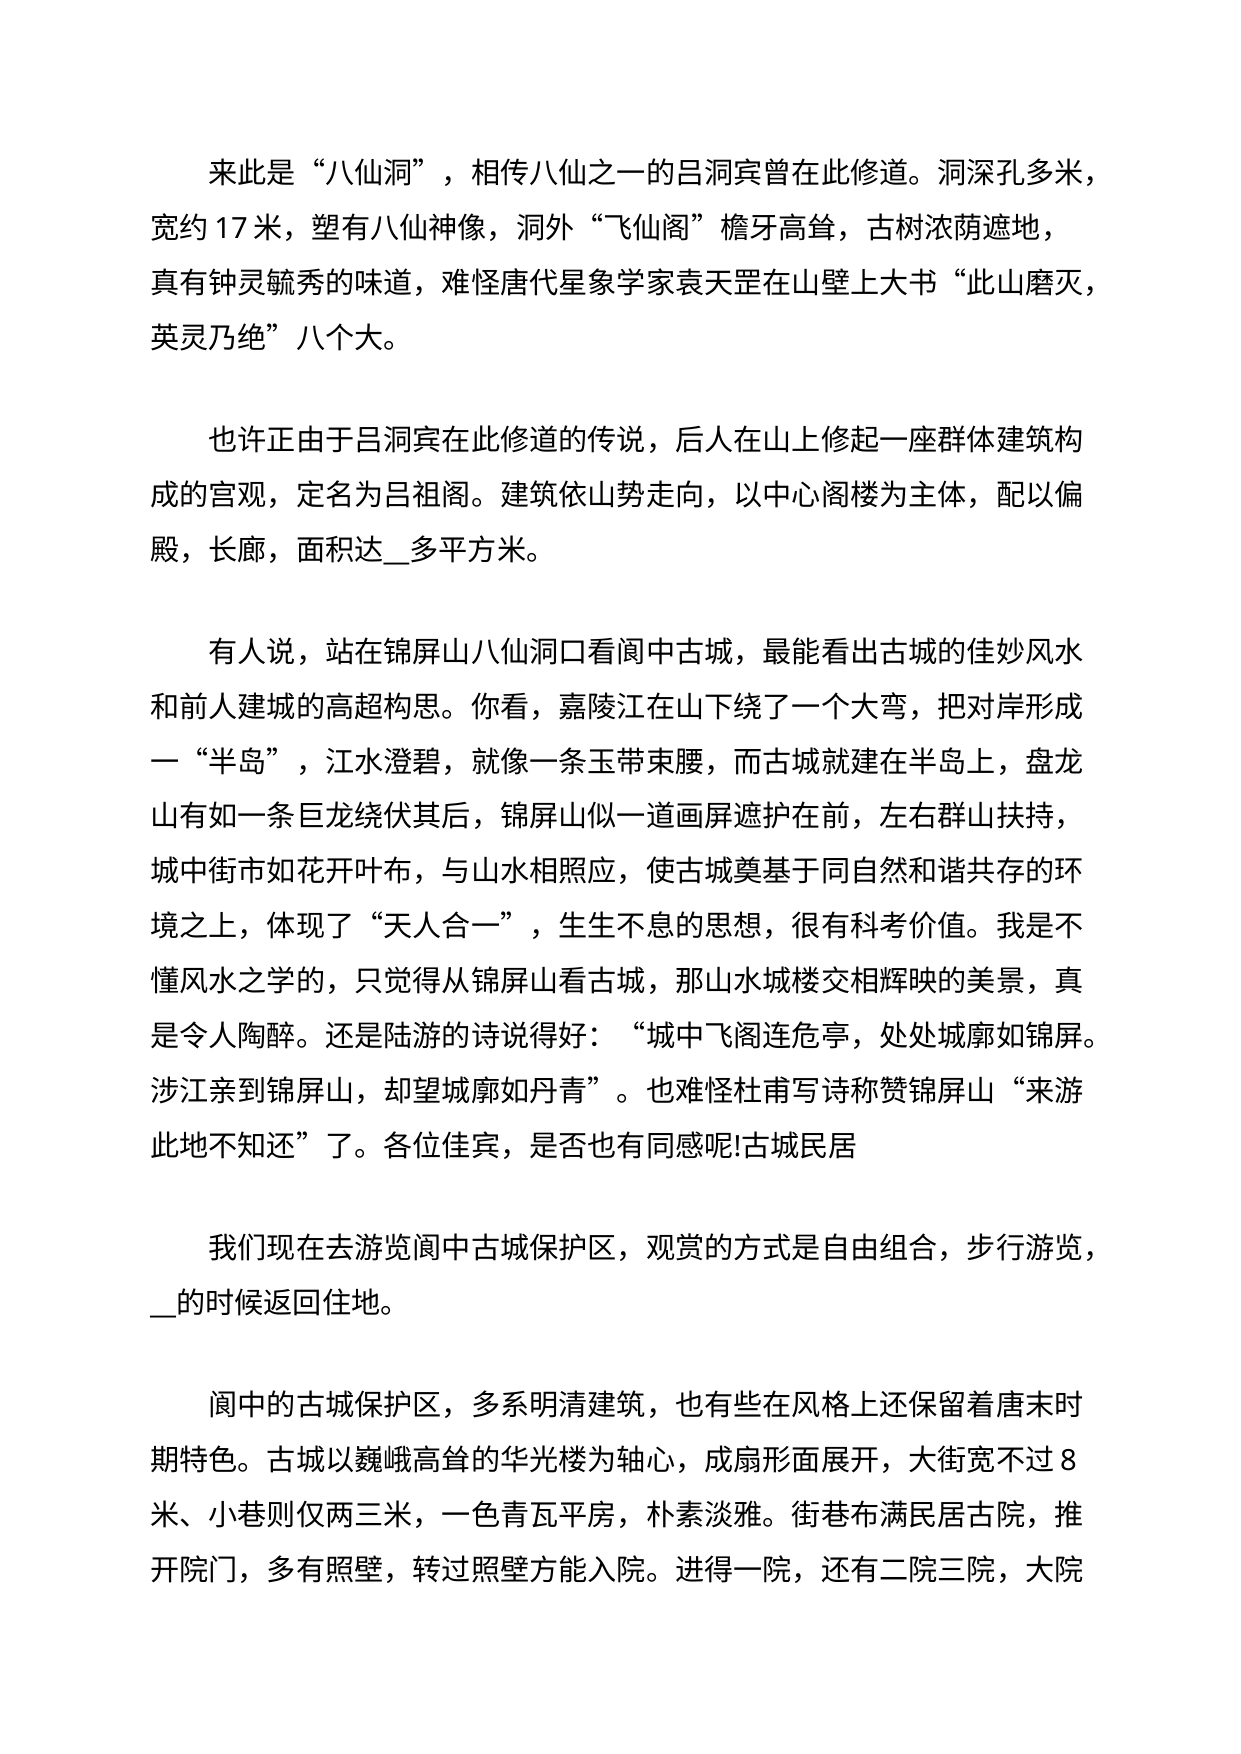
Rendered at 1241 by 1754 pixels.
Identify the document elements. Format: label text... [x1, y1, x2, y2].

text 也许正由于吕洞宾在此修道的传说，后人在山上修起一座群体建筑构成的宫观，定名为吕祖阁。建筑依山势走向，以中心阁楼为主体，配以偏殿，长廊，面积达__多平方米。 [150, 417, 1090, 569]
text 有人说，站在锦屏山八仙洞口看阆中古城，最能看出古城的佳妙风水和前人建城的高超构思。你看，嘉陵江在山下绕了一个大弯，把对岸形成一“半岛”，江水澄碧，就像一条玉带束腰，而古城就建在半岛上，盘龙山有如一条巨龙绕伏其后，锦屏山似一道画屏遮护在前，左右群山扶持，城中街市如花开叶布，与山水相照应，使古城奠基于同自然和谐共存的环境之上，体现了“天人合一”，生生不息的思想，很有科考价值。我是不懂风水之学的，只觉得从锦屏山看古城，那山水城楼交相辉映的美景，真是令人陶醉。还是陆游的诗说得好：“城中飞阁连危亭，处处城廓如锦屏。涉江亲到锦屏山，却望城廓如丹青”。也难怪杜甫写诗称赞锦屏山“来游此地不知还”了。各位佳宾，是否也有同感呢!古城民居 [150, 628, 1090, 1165]
text 来此是“八仙洞”，相传八仙之一的吕洞宾曾在此修道。洞深孔多米，宽约17米，塑有八仙神像，洞外“飞仙阁”檐牙高耸，古树浓荫遮地，真有钟灵毓秀的味道，难怪唐代星象学家袁天罡在山壁上大书“此山磨灭，英灵乃绝”八个大。 [150, 150, 1090, 357]
text 我们现在去游览阆中古城保护区，观赏的方式是自由组合，步行游览，__的时候返回住地。 [150, 1224, 1090, 1322]
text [150, 1381, 1090, 1588]
